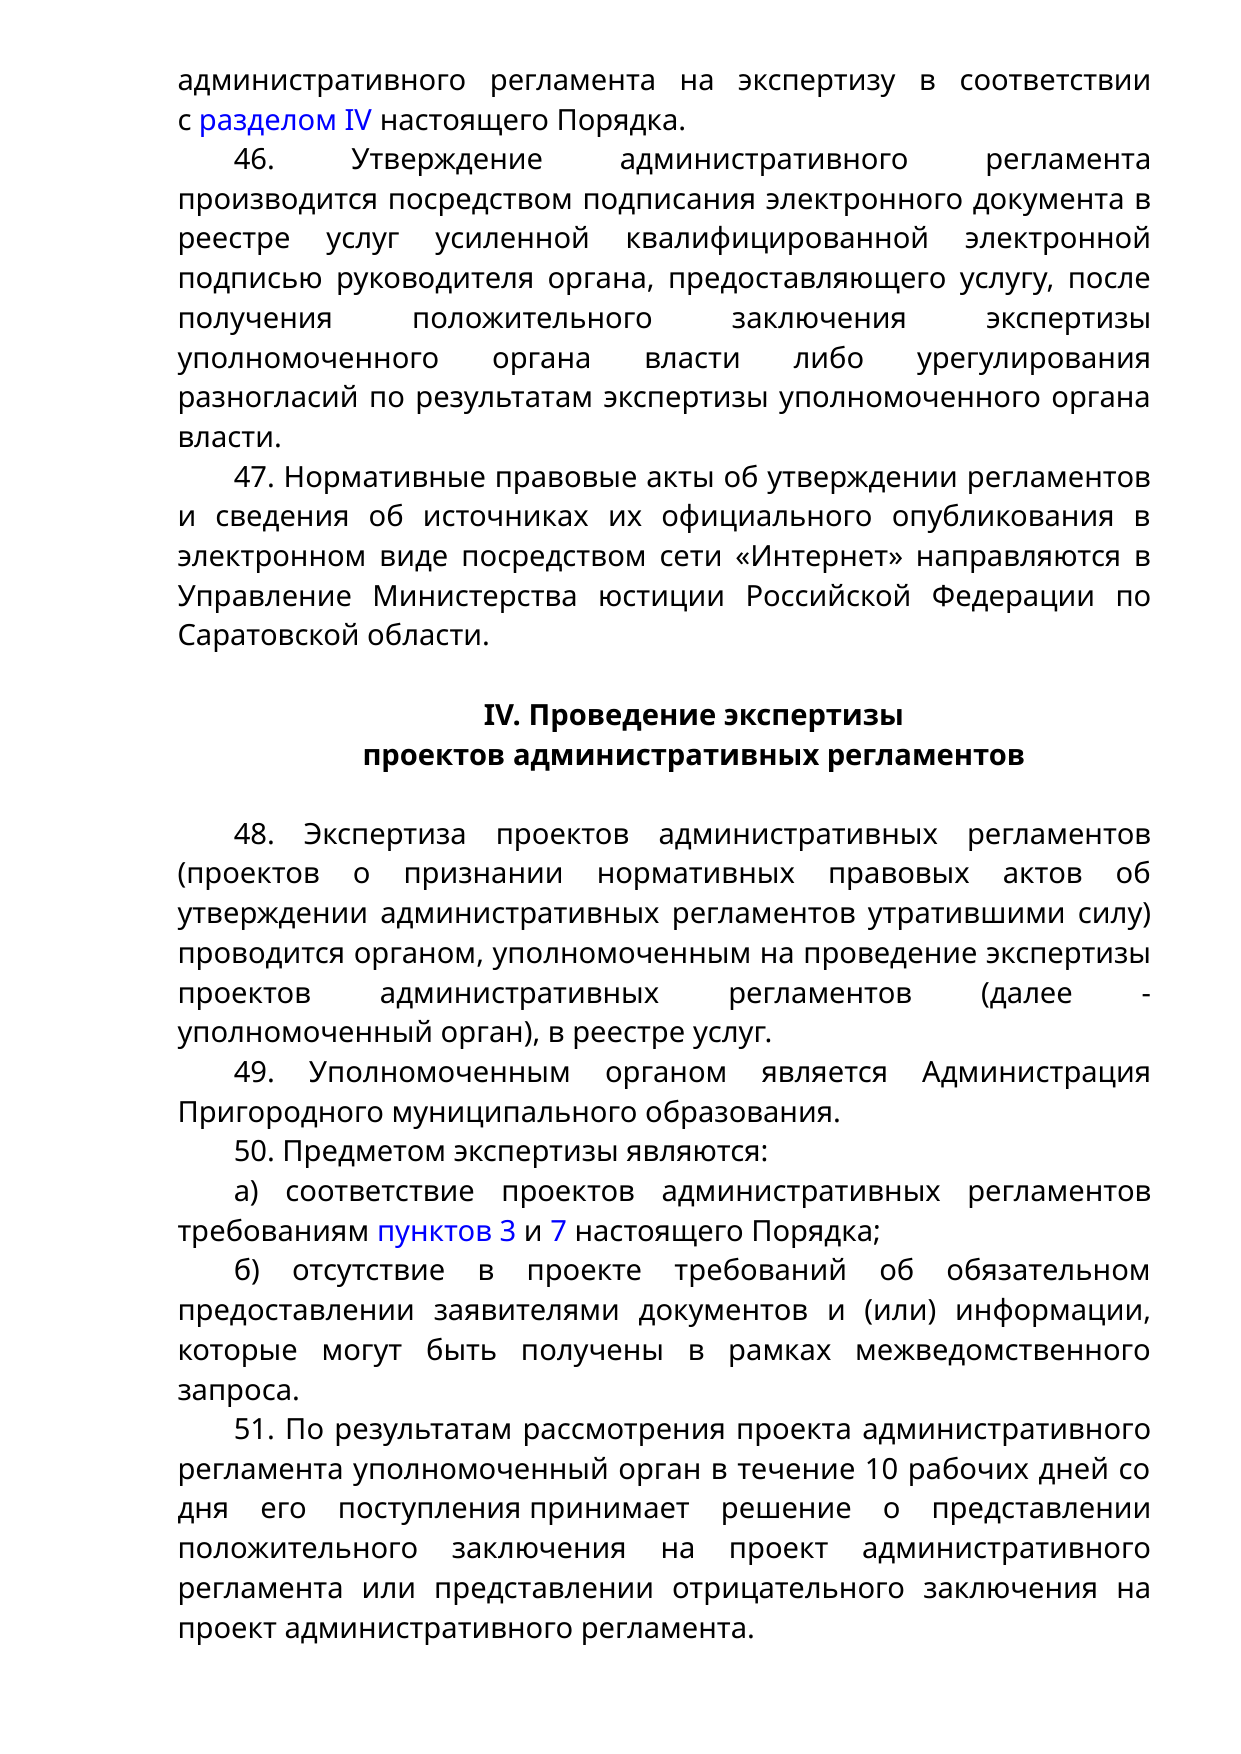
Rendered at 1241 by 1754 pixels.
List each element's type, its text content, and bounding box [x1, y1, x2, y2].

text б) отсутствие в проекте требований об обязательном предоставлении заявителями документов и (или) информации, которые могут быть получены в рамках межведомственного запроса. [177, 1250, 1152, 1408]
text а) соответствие проектов административных регламентов требованиям пунктов 3 и 7 настоящего Порядка; [177, 1170, 1152, 1250]
text 49. Уполномоченным органом является Администрация Пригородного муниципального образования. [177, 1051, 1152, 1131]
text 50. Предметом экспертизы являются: [177, 1131, 1152, 1170]
text проектов административных регламентов [177, 734, 1152, 773]
text IV. Проведение экспертизы [177, 694, 1152, 734]
text 48. Экспертиза проектов административных регламентов (проектов о признании нормативных правовых актов об утверждении административных регламентов утратившими силу) проводится органом, уполномоченным на проведение экспертизы проектов административных регламентов (далее - уполномоченный орган), в реестре услуг. [177, 813, 1152, 1051]
text 47. Нормативные правовые акты об утверждении регламентов и сведения об источниках их официального опубликования в электронном виде посредством сети «Интернет» направляются в Управление Министерства юстиции Российской Федерации по Саратовской области. [177, 456, 1152, 654]
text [177, 59, 1152, 138]
text 46. Утверждение административного регламента производится посредством подписания электронного документа в реестре услуг усиленной квалифицированной электронной подписью руководителя органа, предоставляющего услугу, после получения положительного заключения экспертизы уполномоченного органа власти либо урегулирования разногласий по результатам экспертизы уполномоченного органа власти. [177, 138, 1152, 456]
text 51. По результатам рассмотрения проекта административного регламента уполномоченный орган в течение 10 рабочих дней со дня его поступления принимает решение о представлении положительного заключения на проект административного регламента или представлении отрицательного заключения на проект административного регламента. [177, 1408, 1152, 1647]
